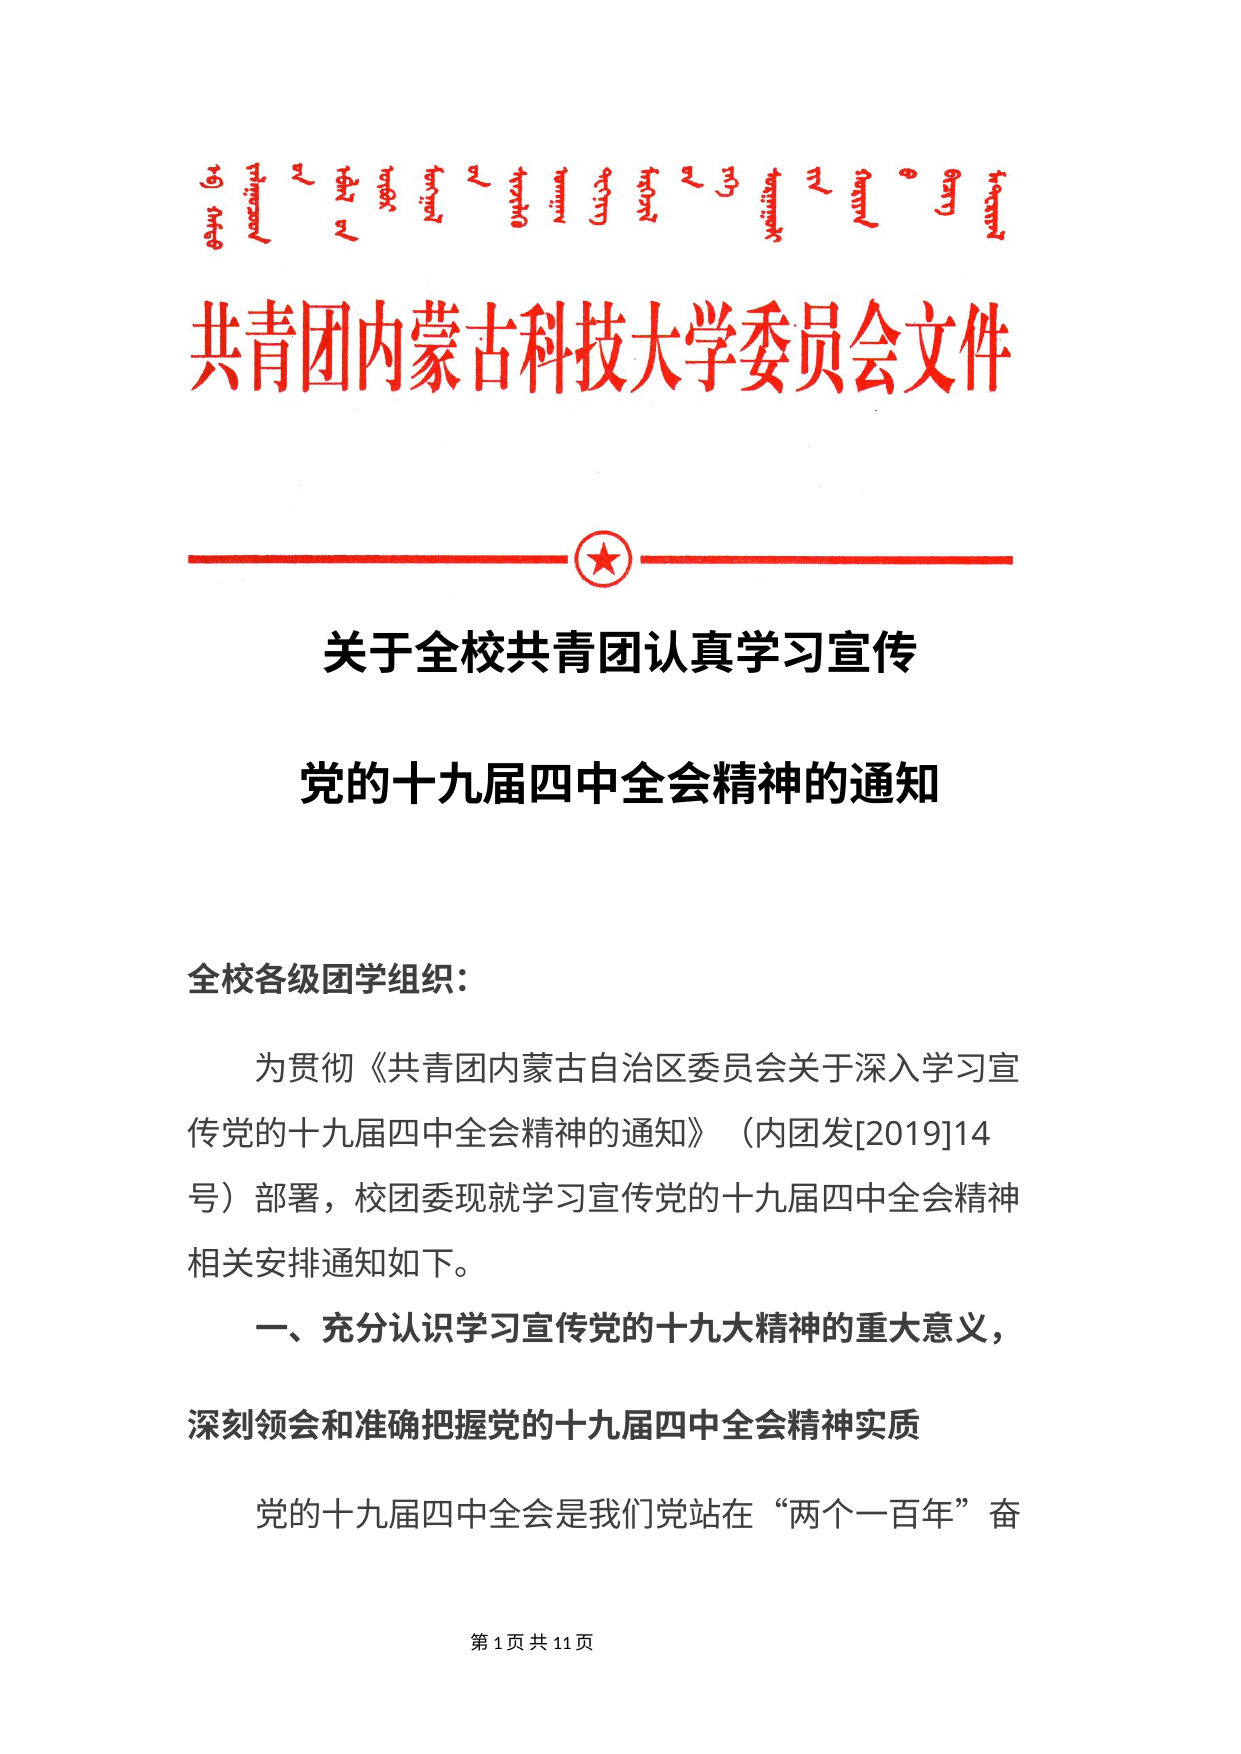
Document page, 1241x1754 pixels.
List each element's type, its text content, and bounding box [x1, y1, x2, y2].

text 为贯彻《共青团内蒙古自治区委员会关于深入学习宣传党的十九届四中全会精神的通知》（内团发[2019]14号）部署，校团委现就学习宣传党的十九届四中全会精神相关安排通知如下。 [187, 1033, 1053, 1293]
text 全校各级团学组织： [187, 944, 1053, 1009]
picture [173, 139, 1035, 599]
list 充分认识学习宣传党的十九大精神的重大意义，深刻领会和准确把握党的十九届四中全会精神实质 [187, 1293, 1053, 1456]
text 党的十九届四中全会精神的通知 [187, 731, 1053, 829]
list 党的十九届四中全会是我们党站在“两个一百年”奋 [255, 1479, 1053, 1544]
